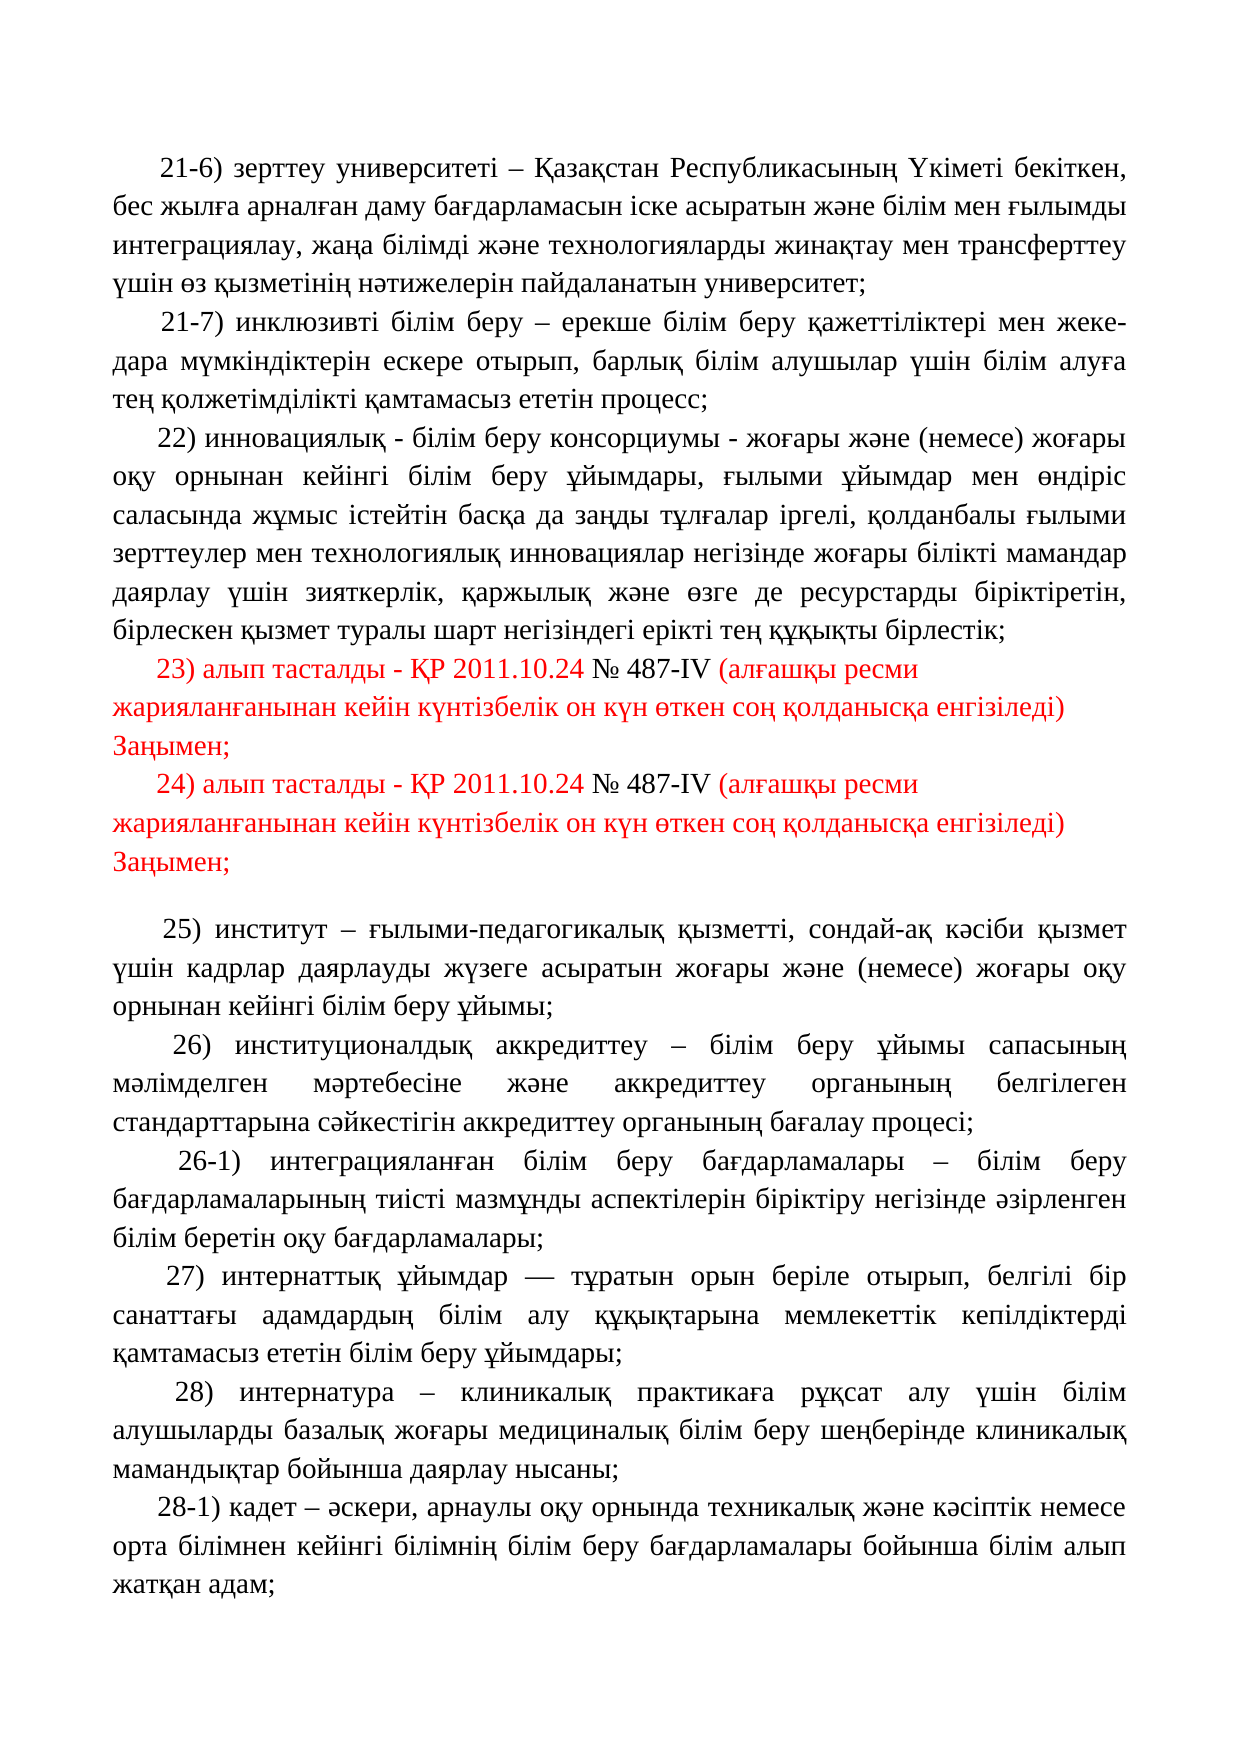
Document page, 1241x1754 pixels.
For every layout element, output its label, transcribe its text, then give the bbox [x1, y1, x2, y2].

text 21-6) зерттеу университеті – Қазақстан Республикасының Үкіметі бекіткен, бес жылға арналған даму бағдарламасын іске асыратын және білім мен ғылымды интеграциялау, жаңа білімді және технологияларды жинақтау мен трансферттеу үшін өз қызметінің нәтижелерін пайдаланатын университет; [112, 150, 1128, 299]
text 27) интернаттық ұйымдар — тұратын орын беріле отырып, белгілі бір санаттағы адамдардың білім алу құқықтарына мемлекеттік кепілдіктерді қамтамасыз ететін білім беру ұйымдары; [112, 1258, 1128, 1369]
text 25) институт – ғылыми-педагогикалық қызметті, сондай-ақ кәсіби қызмет үшін кадрлар даярлауды жүзеге асыратын жоғары және (немесе) жоғары оқу орнынан кейінгі білім беру ұйымы; [112, 911, 1128, 1022]
text 26-1) интеграцияланған білім беру бағдарламалары – білім беру бағдарламаларының тиісті мазмұнды аспектілерін біріктіру негізінде әзірленген білім беретін оқу бағдарламалары; [112, 1143, 1128, 1253]
text 28) интернатура – клиникалық практикаға рұқсат алу үшін білім алушыларды базалық жоғары медициналық білім беру шеңберінде клиникалық мамандықтар бойынша даярлау нысаны; [112, 1374, 1128, 1484]
text 26) институционалдық аккредиттеу – білім беру ұйымы сапасының мәлімделген мәртебесіне және аккредиттеу органының белгілеген стандарттарына сәйкестігін аккредиттеу органының бағалау процесі; [112, 1027, 1128, 1138]
text 23) алып тасталды - ҚР 2011.10.24 № 487-ІV (алғашқы ресми жарияланғанынан кейін күнтiзбелiк он күн өткен соң қолданысқа енгiзiледi) Заңымен; 24) алып тасталды - ҚР 2011.10.24 № 487-ІV (алғашқы ресми жарияланғанынан кейін күнтiзбелiк он күн өткен соң қолданысқа енгiзiледi) Заңымен; [112, 651, 1128, 907]
text 28-1) кадет – әскери, арнаулы оқу орнында техникалық және кәсіптік немесе орта білімнен кейінгі білімнің білім беру бағдарламалары бойынша білім алып жатқан адам; [112, 1489, 1128, 1600]
text 21-7) инклюзивті білім беру – ерекше білім беру қажеттіліктері мен жеке-дара мүмкіндіктерін ескере отырып, барлық білім алушылар үшін білім алуға тең қолжетімділікті қамтамасыз ететін процесс; [112, 304, 1128, 415]
text 22) инновациялық - білім беру консорциумы - жоғары және (немесе) жоғары оқу орнынан кейінгі білім беру ұйымдары, ғылыми ұйымдар мен өндіріс саласында жұмыс істейтін басқа да заңды тұлғалар іргелі, қолданбалы ғылыми зерттеулер мен технологиялық инновациялар негізінде жоғары білікті мамандар даярлау үшін зияткерлік, қаржылық және өзге де ресурстарды біріктіретін, бірлескен қызмет туралы шарт негізіндегі ерікті тең құқықты бірлестік; [112, 420, 1128, 646]
